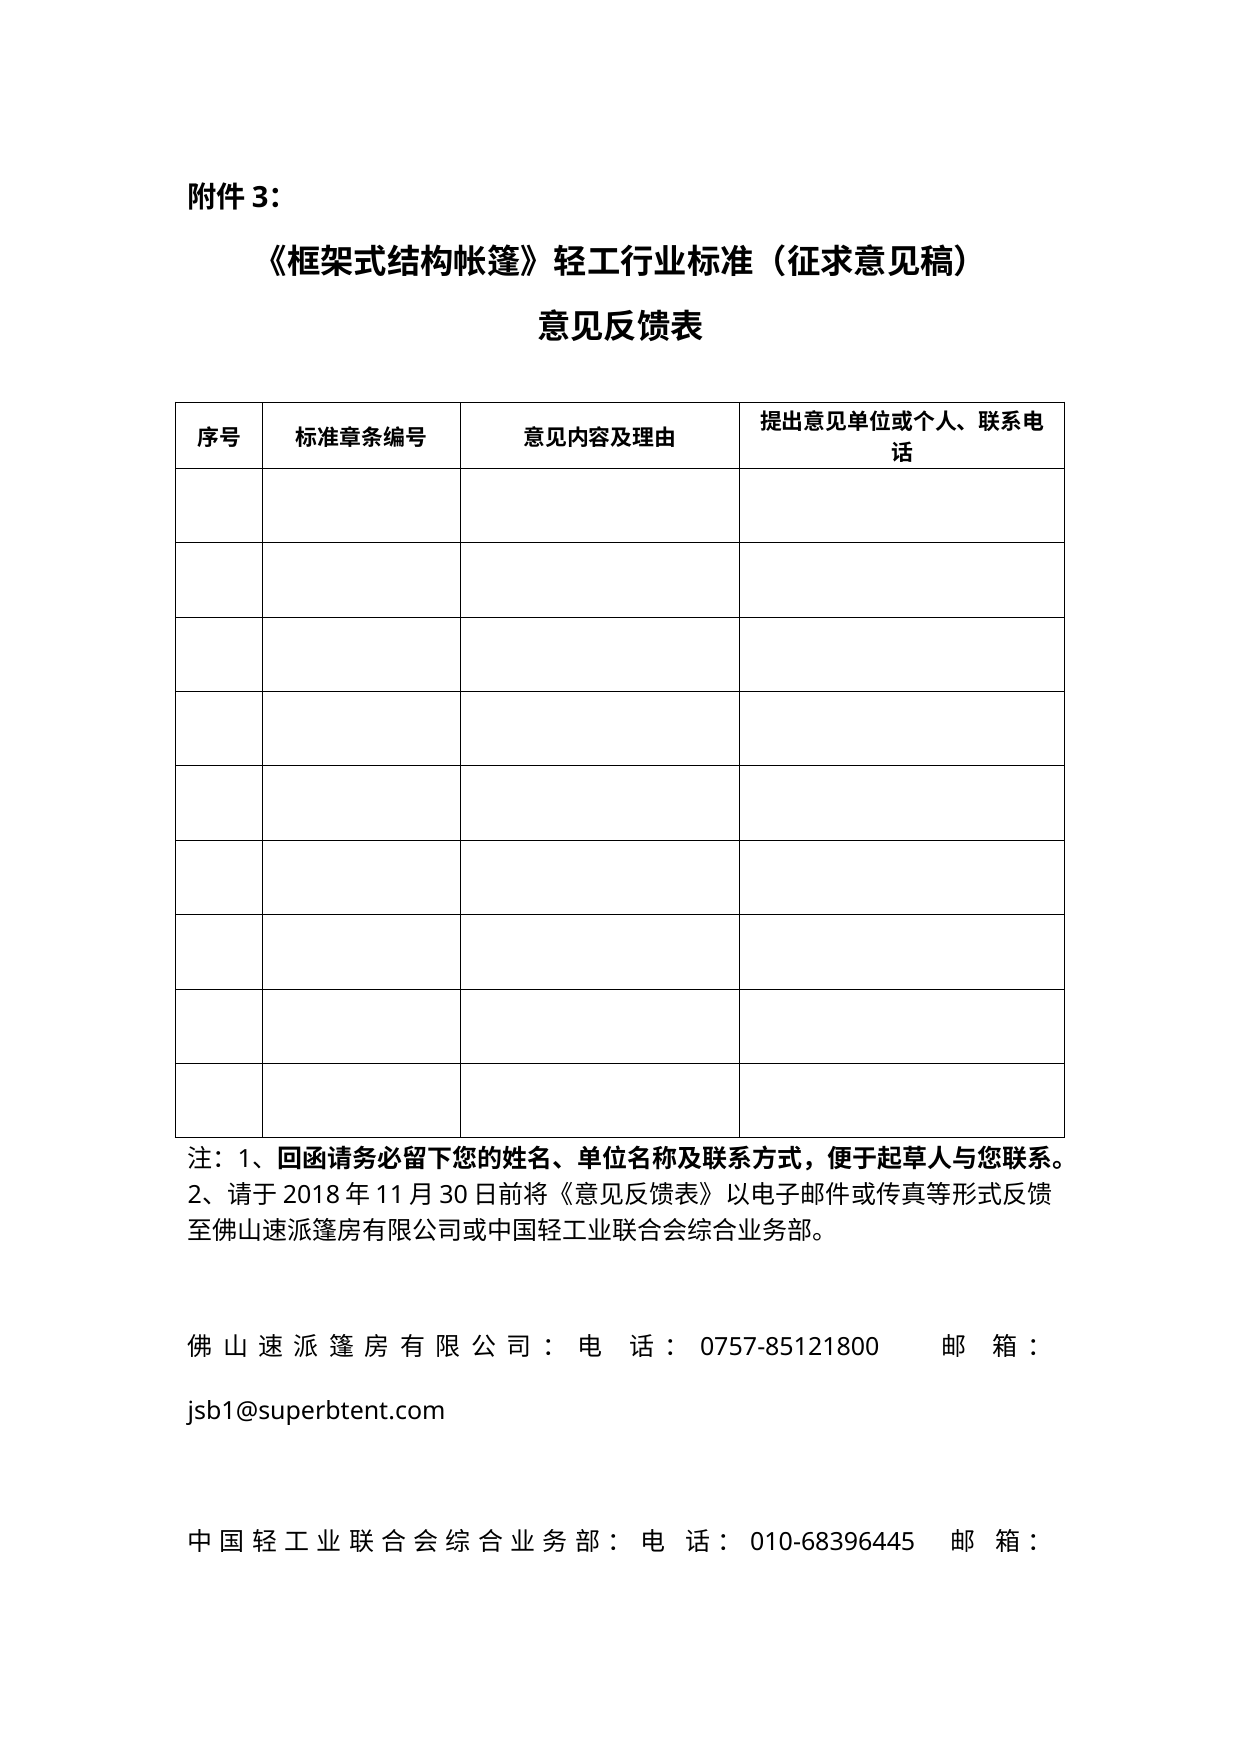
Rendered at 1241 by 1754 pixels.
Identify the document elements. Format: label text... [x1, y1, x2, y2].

table_cell [263, 915, 460, 988]
table_cell [176, 469, 262, 542]
table_cell [461, 1064, 739, 1137]
table_cell [176, 543, 262, 617]
text 附件3： [187, 162, 1053, 227]
text 佛山速派篷房有限公司：电 话：0757-85121800 邮 箱：jsb1@superbtent.com [187, 1312, 1053, 1442]
table_cell [263, 841, 460, 914]
table_cell [176, 766, 262, 840]
table_cell [263, 469, 460, 542]
table_cell [461, 841, 739, 914]
table_header 序号 [176, 403, 262, 468]
table_cell [263, 618, 460, 691]
table_cell [176, 618, 262, 691]
text 注：1、回函请务必留下您的姓名、单位名称及联系方式，便于起草人与您联系。 [187, 1138, 1053, 1174]
table_cell [263, 692, 460, 765]
table_cell [740, 915, 1064, 988]
table_cell [176, 990, 262, 1063]
text 意见反馈表 [187, 292, 1053, 357]
table_cell [740, 692, 1064, 765]
table_cell [740, 543, 1064, 617]
table_cell [263, 1064, 460, 1137]
table_cell [740, 469, 1064, 542]
table_cell [461, 469, 739, 542]
table_cell [461, 692, 739, 765]
table_cell [740, 766, 1064, 840]
table_cell [461, 915, 739, 988]
table_header 提出意见单位或个人、联系电话 [740, 403, 1064, 468]
table_header 标准章条编号 [263, 403, 460, 468]
table_cell [176, 1064, 262, 1137]
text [187, 1507, 1053, 1572]
table_cell [740, 841, 1064, 914]
table_cell [176, 692, 262, 765]
table_cell [461, 766, 739, 840]
table_cell [263, 543, 460, 617]
table_cell [740, 990, 1064, 1063]
table_header 意见内容及理由 [461, 403, 739, 468]
table_cell [176, 841, 262, 914]
text 《框架式结构帐篷》轻工行业标准（征求意见稿） [187, 227, 1053, 292]
table_cell [176, 915, 262, 988]
table_cell [461, 618, 739, 691]
table_cell [740, 618, 1064, 691]
text 2、请于2018年11月30日前将《意见反馈表》以电子邮件或传真等形式反馈至佛山速派篷房有限公司或中国轻工业联合会综合业务部。 [187, 1174, 1053, 1247]
table_cell [263, 766, 460, 840]
table_cell [740, 1064, 1064, 1137]
table_cell [263, 990, 460, 1063]
table_cell [461, 543, 739, 617]
table_cell [461, 990, 739, 1063]
